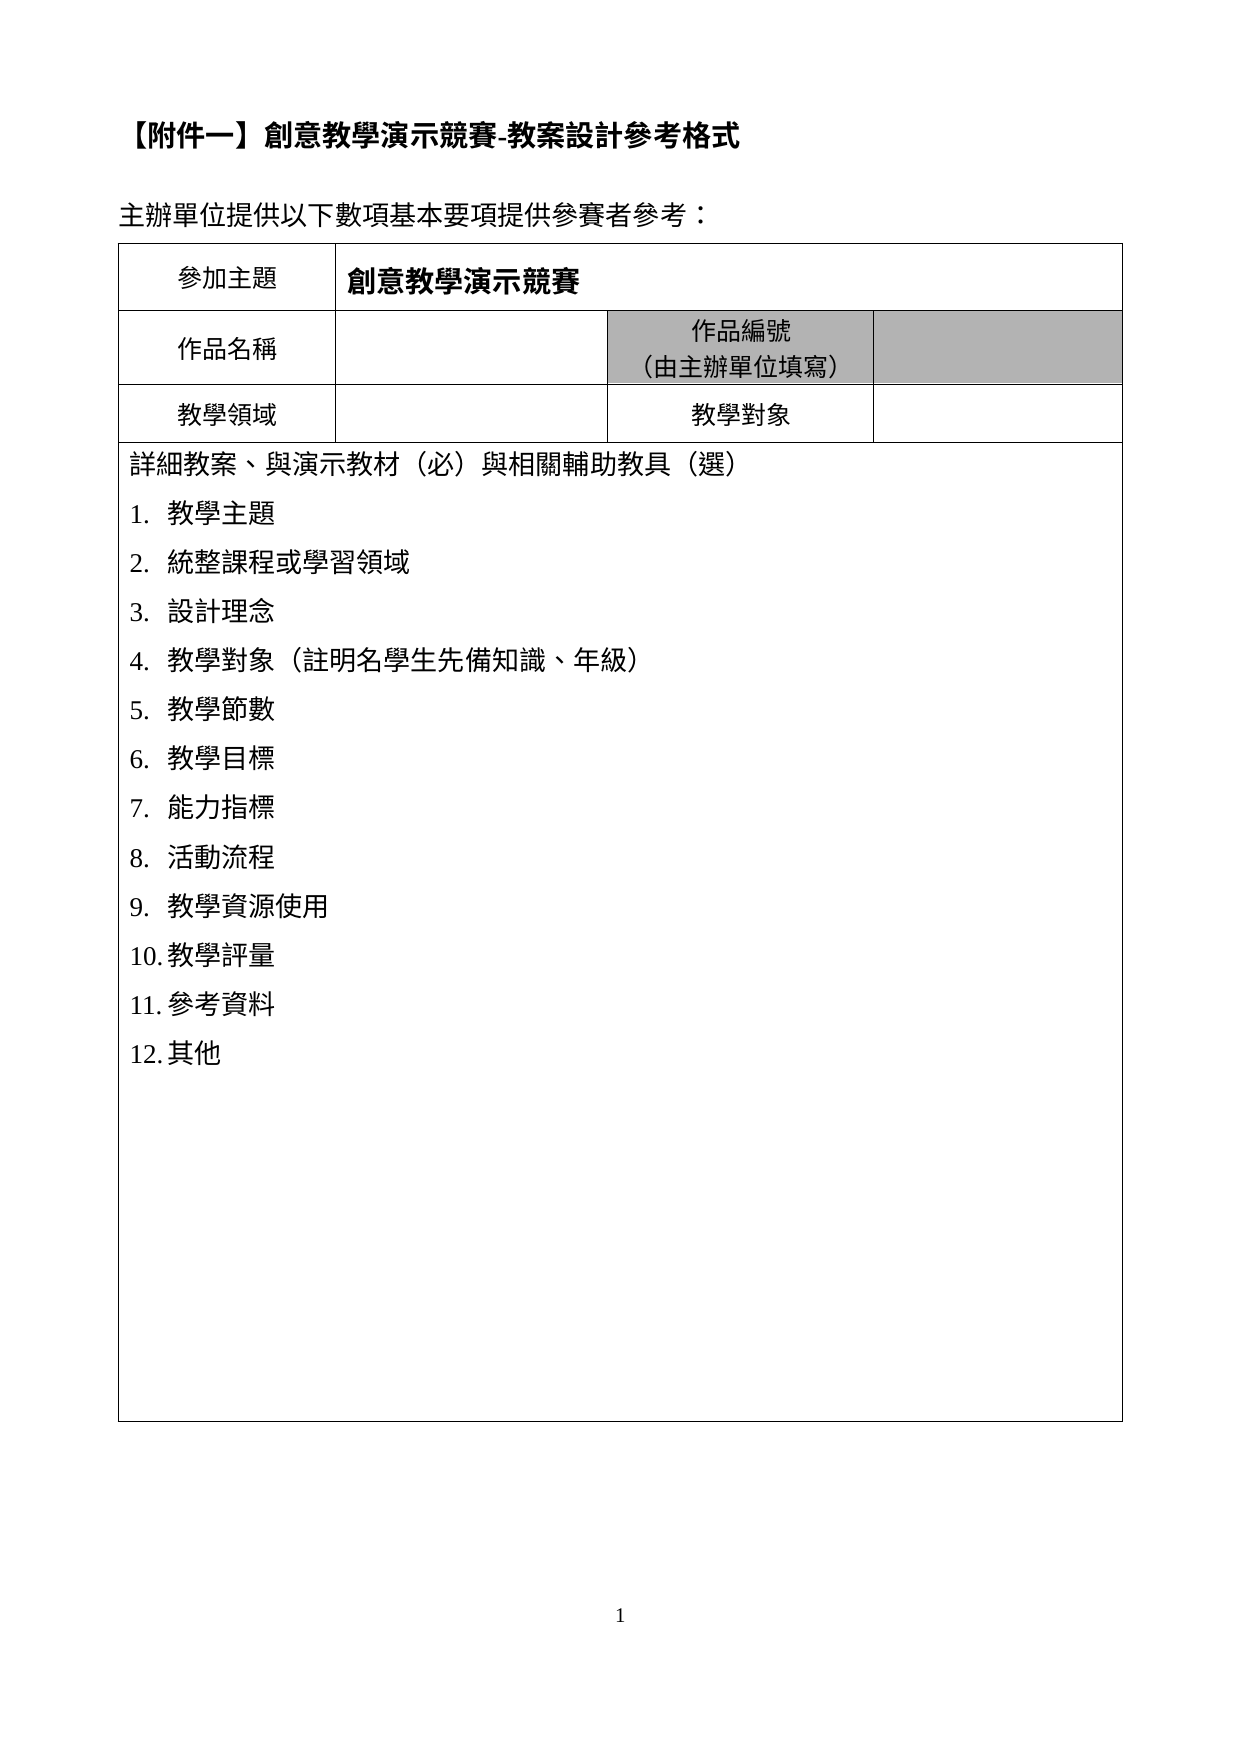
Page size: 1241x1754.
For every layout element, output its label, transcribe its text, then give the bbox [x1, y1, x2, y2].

table_cell 教學對象 [608, 385, 873, 442]
table_header 參加主題 [119, 244, 335, 310]
table_cell [874, 385, 1122, 442]
table_cell [874, 311, 1122, 383]
text 【附件一】創意教學演示競賽-教案設計參考格式 [118, 112, 1122, 154]
table_cell [336, 385, 607, 442]
table_cell 詳細教案、與演示教材（必）與相關輔助教具（選） 教學主題 統整課程或學習領域 設計理念 教學對象（註明名學生先備知識、年級） 教學節數 教學目標 能力指標 活動流程 教學資源使用 教學評量 參考資料 其他 [119, 443, 1122, 1421]
table_cell 教學領域 [119, 385, 335, 442]
table_cell 作品名稱 [119, 311, 335, 383]
table_cell 作品編號 （由主辦單位填寫） [608, 311, 873, 383]
table_cell [336, 311, 607, 383]
text 主辦單位提供以下數項基本要項提供參賽者參考： [118, 194, 1122, 233]
table_header 創意教學演示競賽 [336, 244, 1122, 310]
